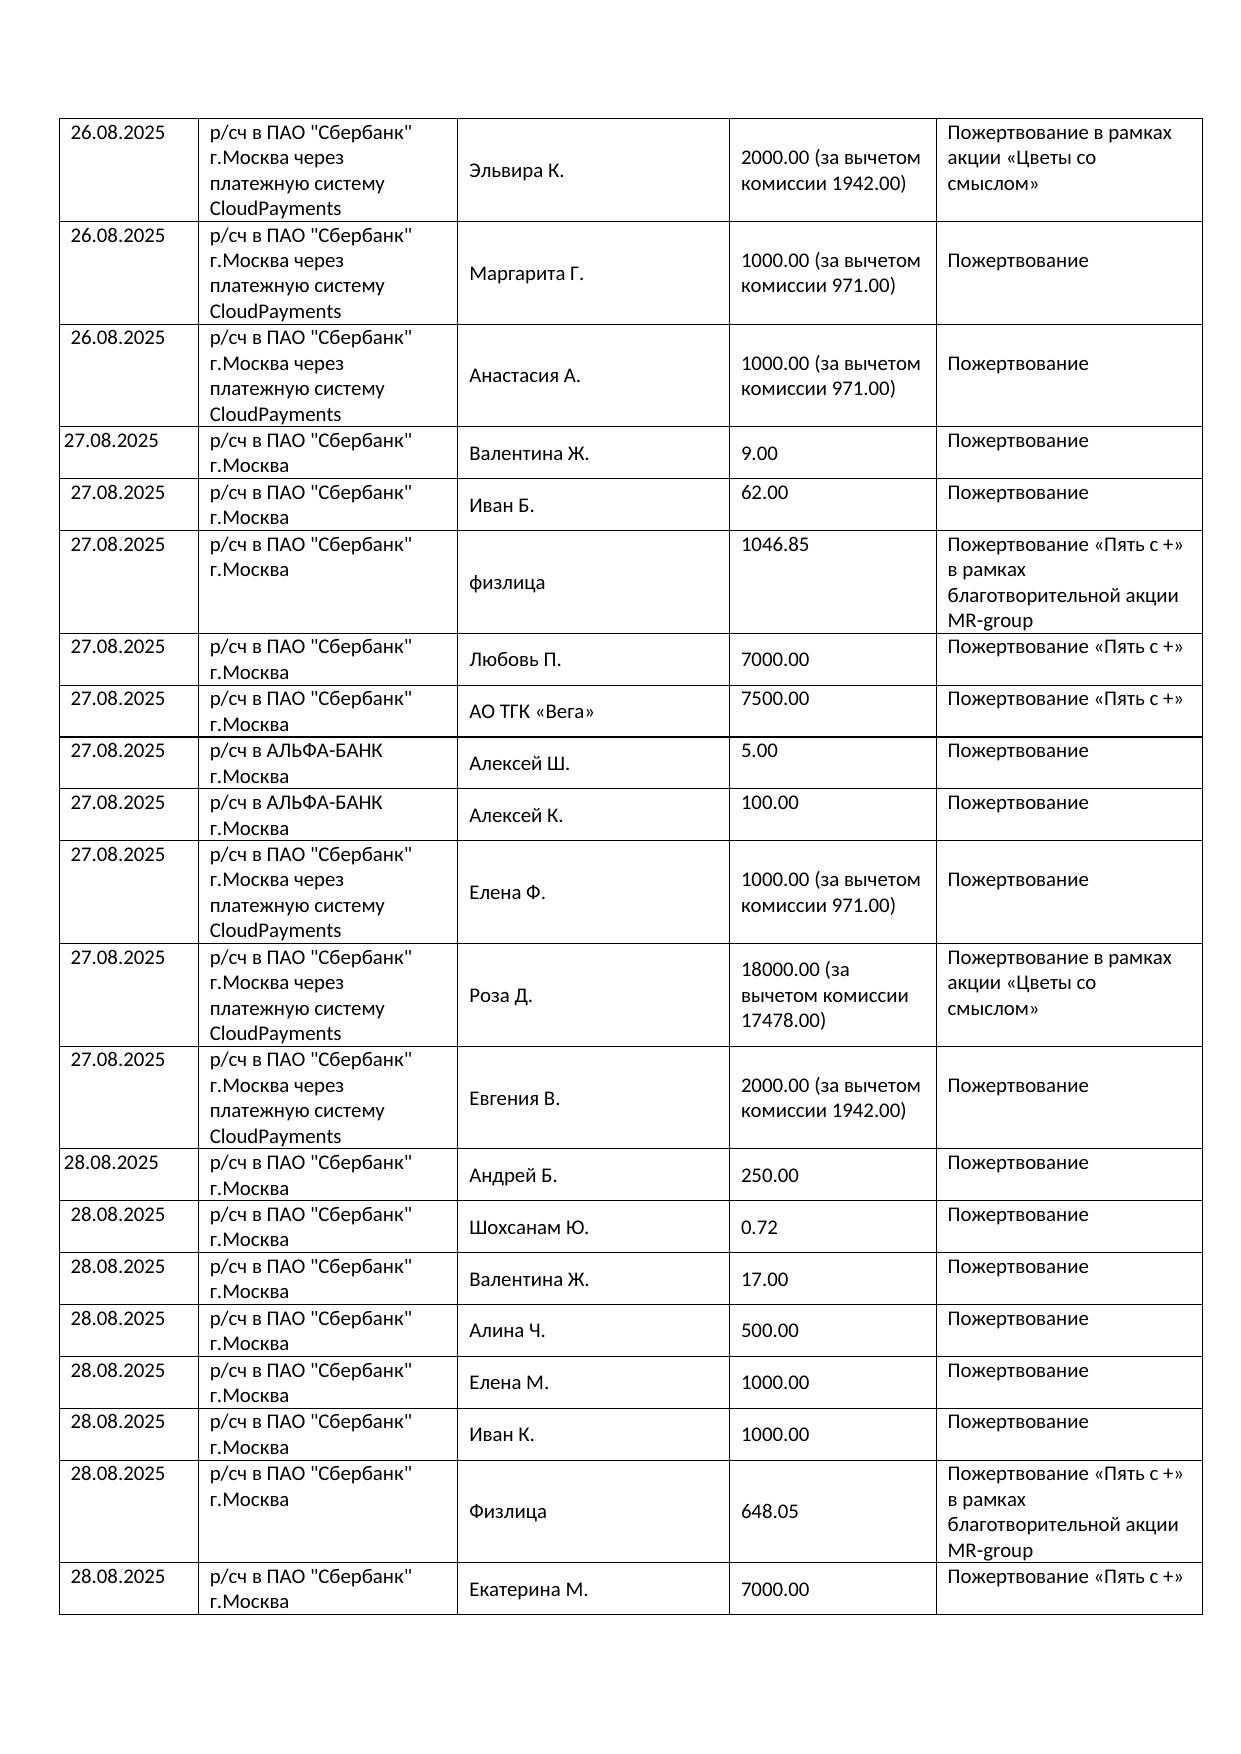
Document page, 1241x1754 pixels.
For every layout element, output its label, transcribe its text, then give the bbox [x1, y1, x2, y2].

table_cell Любовь П. [458, 634, 729, 684]
table_cell р/сч в ПАО "Сбербанк" г.Москва [199, 1461, 457, 1562]
table_cell р/сч в ПАО "Сбербанк" г.Москва [199, 1201, 457, 1252]
table_cell 27.08.2025 [60, 738, 198, 788]
table_cell Пожертвование [937, 1201, 1202, 1252]
table_cell Иван Б. [458, 479, 729, 530]
table_cell 27.08.2025 [60, 1047, 198, 1148]
table_cell 62.00 [730, 479, 936, 530]
table_cell Андрей Б. [458, 1149, 729, 1200]
table_cell Пожертвование [937, 789, 1202, 840]
table_cell Иван К. [458, 1409, 729, 1459]
table_cell р/сч в ПАО "Сбербанк" г.Москва [199, 1357, 457, 1408]
table_cell Елена Ф. [458, 841, 729, 943]
table_cell 28.08.2025 [60, 1149, 198, 1200]
table_cell 5.00 [730, 738, 936, 788]
table_cell Валентина Ж. [458, 427, 729, 478]
table_cell 28.08.2025 [60, 1357, 198, 1408]
table_cell 27.08.2025 [60, 789, 198, 840]
table_cell р/сч в АЛЬФА-БАНК г.Москва [199, 789, 457, 840]
table_cell Алексей К. [458, 789, 729, 840]
table_cell 27.08.2025 [60, 479, 198, 530]
table_cell Пожертвование «Пять с +» [937, 686, 1202, 736]
table_cell 0.72 [730, 1201, 936, 1252]
table_cell Пожертвование в рамках акции «Цветы со смыслом» [937, 944, 1202, 1046]
table_cell 7000.00 [730, 1563, 936, 1614]
table_cell АО ТГК «Вега» [458, 686, 729, 736]
table_cell 26.08.2025 [60, 119, 198, 221]
table_cell р/сч в ПАО "Сбербанк" г.Москва через платежную систему CloudPayments [199, 1047, 457, 1148]
table_cell 27.08.2025 [60, 944, 198, 1046]
table_cell 100.00 [730, 789, 936, 840]
table_cell 27.08.2025 [60, 634, 198, 684]
table_cell 27.08.2025 [60, 841, 198, 943]
table_cell р/сч в ПАО "Сбербанк" г.Москва через платежную систему CloudPayments [199, 325, 457, 426]
table_cell Анастасия А. [458, 325, 729, 426]
table_cell р/сч в ПАО "Сбербанк" г.Москва [199, 1305, 457, 1356]
table_cell 27.08.2025 [60, 531, 198, 633]
table_cell 28.08.2025 [60, 1305, 198, 1356]
table_cell Пожертвование [937, 1047, 1202, 1148]
table_cell р/сч в ПАО "Сбербанк" г.Москва через платежную систему CloudPayments [199, 841, 457, 943]
table_cell Валентина Ж. [458, 1253, 729, 1304]
table_cell 500.00 [730, 1305, 936, 1356]
table_cell 26.08.2025 [60, 325, 198, 426]
table_cell р/сч в АЛЬФА-БАНК г.Москва [199, 738, 457, 788]
table_cell р/сч в ПАО "Сбербанк" г.Москва [199, 1409, 457, 1459]
table_cell р/сч в ПАО "Сбербанк" г.Москва [199, 427, 457, 478]
table_cell 1046.85 [730, 531, 936, 633]
table_cell Пожертвование [937, 479, 1202, 530]
table_cell Пожертвование [937, 1357, 1202, 1408]
table_cell Алексей Ш. [458, 738, 729, 788]
table_cell р/сч в ПАО "Сбербанк" г.Москва [199, 479, 457, 530]
table_cell 26.08.2025 [60, 222, 198, 323]
table_cell Роза Д. [458, 944, 729, 1046]
table_cell 250.00 [730, 1149, 936, 1200]
table_cell р/сч в ПАО "Сбербанк" г.Москва [199, 634, 457, 684]
table_cell Пожертвование в рамках акции «Цветы со смыслом» [937, 119, 1202, 221]
table_cell Пожертвование [937, 427, 1202, 478]
table_cell Маргарита Г. [458, 222, 729, 323]
table_cell 1000.00 (за вычетом комиссии 971.00) [730, 841, 936, 943]
table_cell Шохсанам Ю. [458, 1201, 729, 1252]
table_cell 28.08.2025 [60, 1563, 198, 1614]
table_cell 7000.00 [730, 634, 936, 684]
table_cell 1000.00 (за вычетом комиссии 971.00) [730, 325, 936, 426]
table_cell Екатерина М. [458, 1563, 729, 1614]
table_cell 7500.00 [730, 686, 936, 736]
table_cell 1000.00 (за вычетом комиссии 971.00) [730, 222, 936, 323]
table_cell физлица [458, 531, 729, 633]
table_cell 28.08.2025 [60, 1409, 198, 1459]
table_cell р/сч в ПАО "Сбербанк" г.Москва через платежную систему CloudPayments [199, 944, 457, 1046]
table_cell Пожертвование [937, 1253, 1202, 1304]
table_cell 28.08.2025 [60, 1253, 198, 1304]
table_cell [937, 1563, 1202, 1614]
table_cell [199, 1563, 457, 1614]
table_cell Пожертвование [937, 841, 1202, 943]
table_cell 18000.00 (за вычетом комиссии 17478.00) [730, 944, 936, 1046]
table_cell Физлица [458, 1461, 729, 1562]
table_cell Алина Ч. [458, 1305, 729, 1356]
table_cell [199, 119, 457, 221]
table_cell р/сч в ПАО "Сбербанк" г.Москва [199, 531, 457, 633]
table_cell Пожертвование [937, 325, 1202, 426]
table_cell Пожертвование [937, 222, 1202, 323]
table_cell 2000.00 (за вычетом комиссии 1942.00) [730, 119, 936, 221]
table_cell 9.00 [730, 427, 936, 478]
table_cell Елена М. [458, 1357, 729, 1408]
table_cell 1000.00 [730, 1357, 936, 1408]
table_cell 17.00 [730, 1253, 936, 1304]
table_cell Пожертвование «Пять с +» [937, 634, 1202, 684]
table_cell Пожертвование «Пять с +» в рамках благотворительной акции MR-group [937, 1461, 1202, 1562]
table_cell 648.05 [730, 1461, 936, 1562]
table_cell 27.08.2025 [60, 427, 198, 478]
table_cell р/сч в ПАО "Сбербанк" г.Москва [199, 1149, 457, 1200]
table_cell Пожертвование [937, 1149, 1202, 1200]
table_cell Пожертвование [937, 1409, 1202, 1459]
table_cell Пожертвование [937, 1305, 1202, 1356]
table_cell Пожертвование «Пять с +» в рамках благотворительной акции MR-group [937, 531, 1202, 633]
table_cell р/сч в ПАО "Сбербанк" г.Москва [199, 1253, 457, 1304]
table_cell 28.08.2025 [60, 1461, 198, 1562]
table_cell Евгения В. [458, 1047, 729, 1148]
table_cell р/сч в ПАО "Сбербанк" г.Москва [199, 686, 457, 736]
table_cell Эльвира К. [458, 119, 729, 221]
table_cell р/сч в ПАО "Сбербанк" г.Москва через платежную систему CloudPayments [199, 222, 457, 323]
table_cell 28.08.2025 [60, 1201, 198, 1252]
table_cell Пожертвование [937, 738, 1202, 788]
table_cell 1000.00 [730, 1409, 936, 1459]
table_cell 2000.00 (за вычетом комиссии 1942.00) [730, 1047, 936, 1148]
table_cell 27.08.2025 [60, 686, 198, 736]
